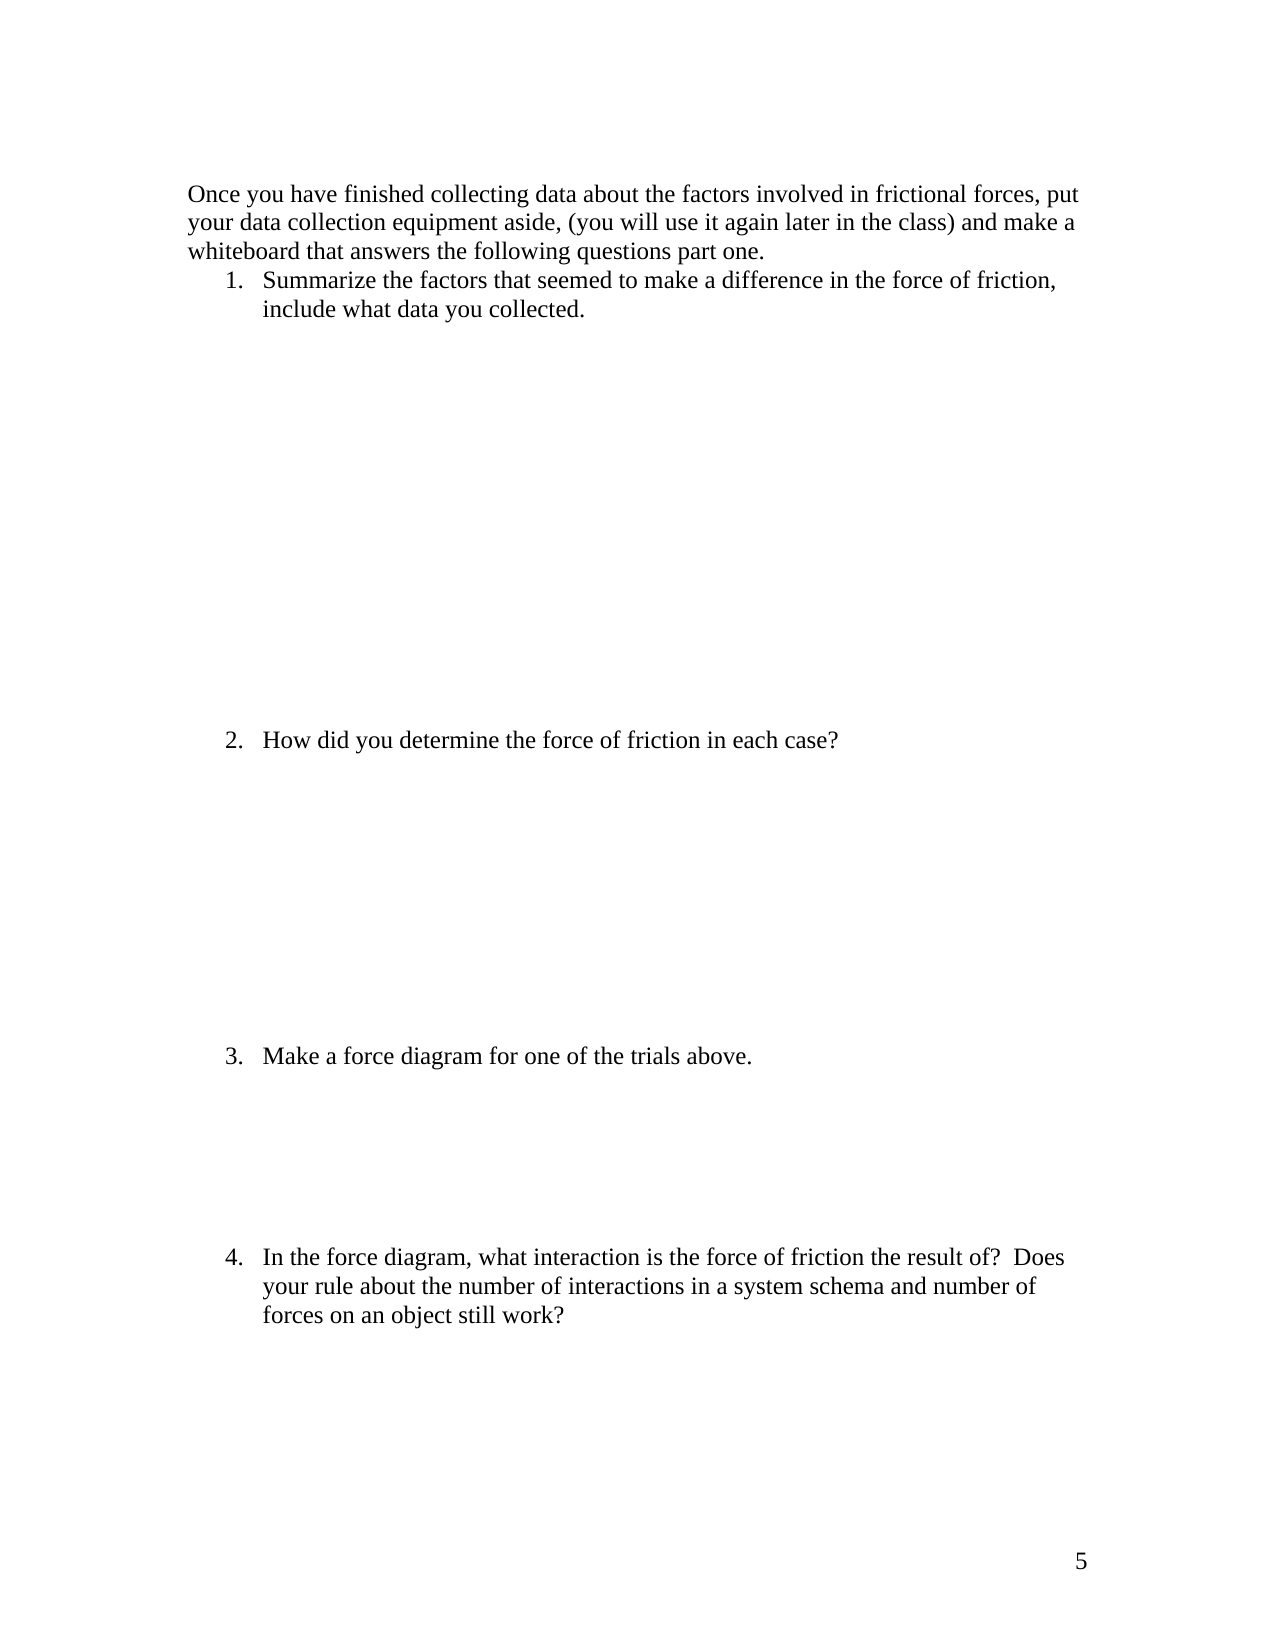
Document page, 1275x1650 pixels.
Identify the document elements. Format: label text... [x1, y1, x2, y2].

list Summarize the factors that seemed to make a difference in the force of friction, include what data you collected. [225, 265, 1087, 322]
text Once you have finished collecting data about the factors involved in frictional forces, put your data collection equipment aside, (you will use it again later in the class) and make a whiteboard that answers the following questions part one. [187, 179, 1087, 265]
list In the force diagram, what interaction is the force of friction the result of? Does your rule about the number of interactions in a system schema and number of forces on an object still work? [225, 1242, 1087, 1329]
list Make a force diagram for one of the trials above. [225, 1041, 1087, 1070]
list How did you determine the force of friction in each case? [225, 725, 1087, 754]
